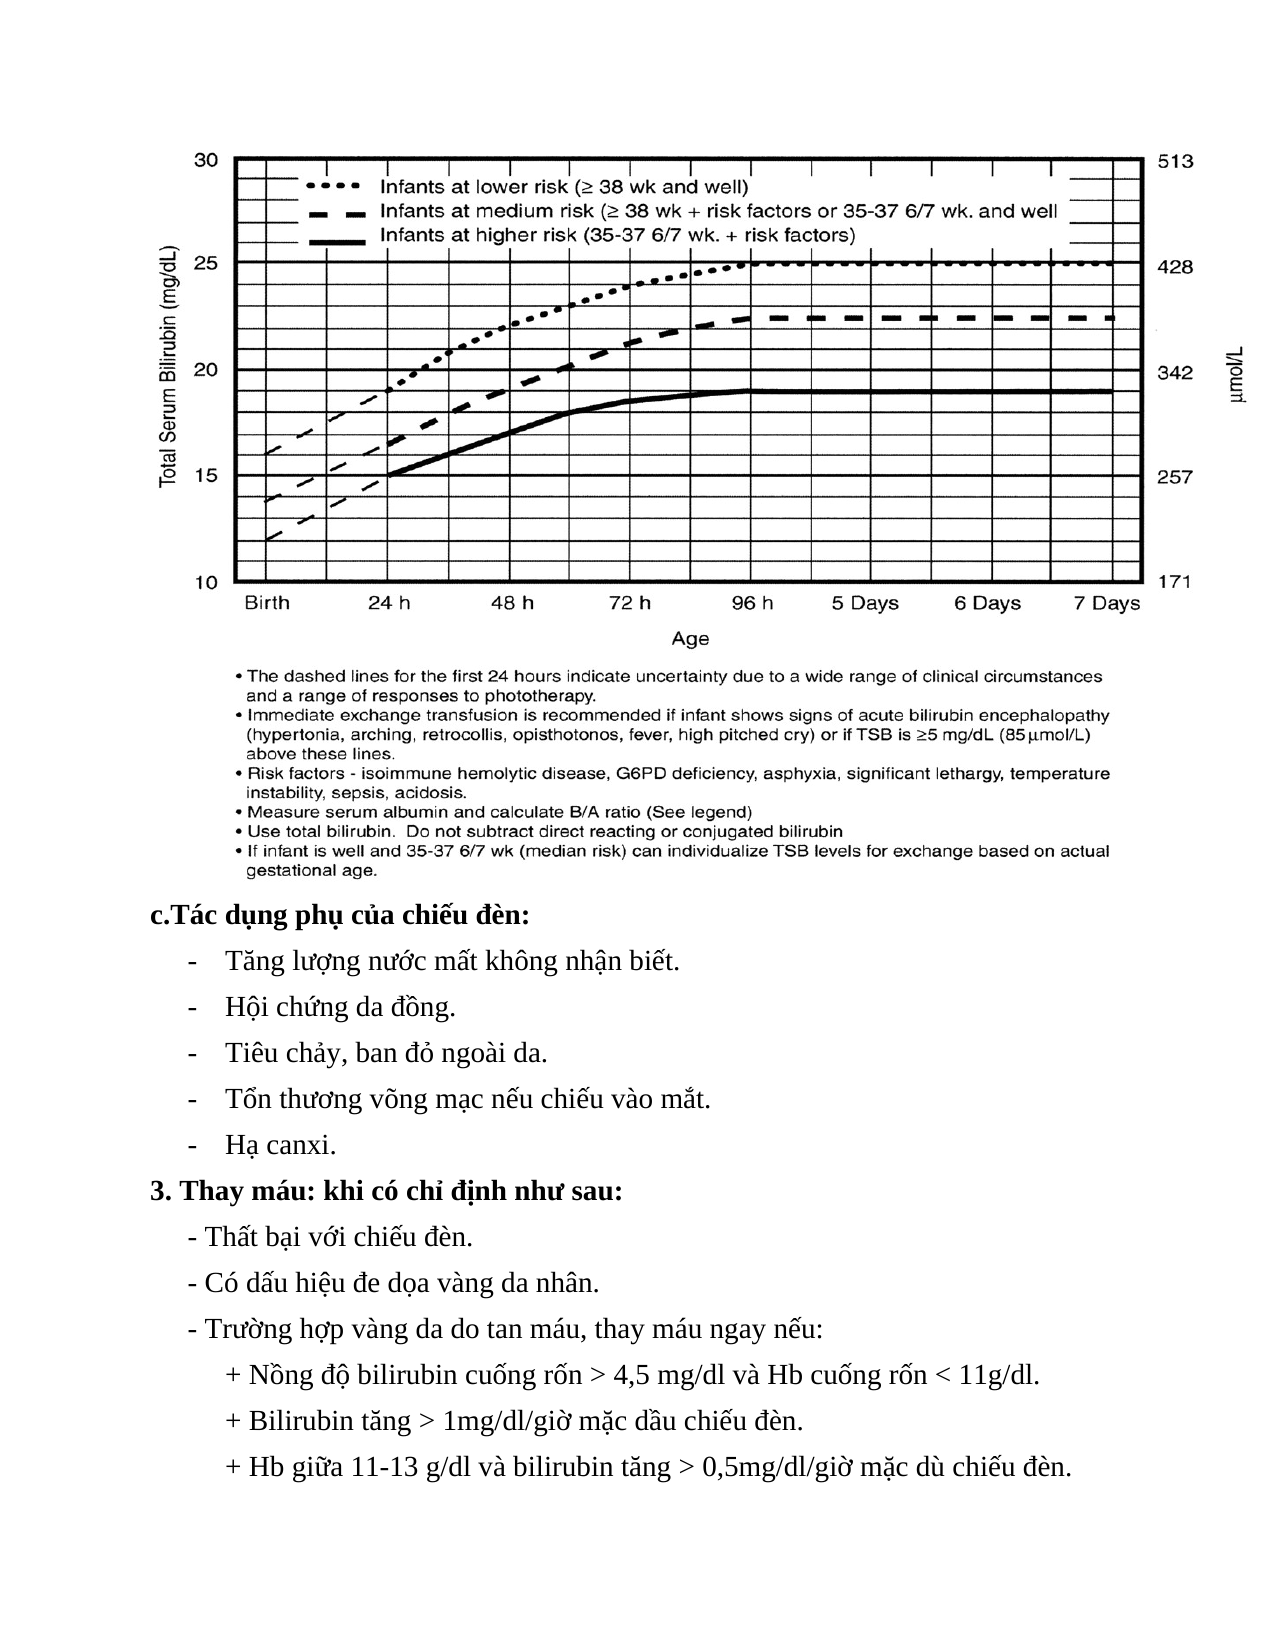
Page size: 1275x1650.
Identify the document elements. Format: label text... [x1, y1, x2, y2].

text - Có dấu hiệu đe dọa vàng da nhân. [187, 1265, 1125, 1299]
text + Bilirubin tăng > 1mg/dl/giờ mặc dầu chiếu đèn. [187, 1403, 1125, 1437]
text c.Tác dụng phụ của chiếu đèn: [150, 897, 1125, 930]
list Tổn thương võng mạc nếu chiếu vào mắt. [187, 1081, 1125, 1114]
list Hội chứng da đồng. [187, 989, 1125, 1022]
text + Nồng độ bilirubin cuống rốn > 4,5 mg/dl và Hb cuống rốn < 11g/dl. [187, 1357, 1125, 1391]
list Hạ canxi. [187, 1127, 1125, 1161]
picture [150, 150, 1250, 885]
list Tiêu chảy, ban đỏ ngoài da. [187, 1035, 1125, 1068]
list Tăng lượng nước mất không nhận biết. [187, 943, 1125, 976]
text 3. Thay máu: khi có chỉ định như sau: [150, 1173, 1125, 1207]
text - Thất bại với chiếu đèn. [187, 1219, 1125, 1253]
text + Hb giữa 11-13 g/dl và bilirubin tăng > 0,5mg/dl/giờ mặc dù chiếu đèn. [187, 1449, 1125, 1483]
text - Trường hợp vàng da do tan máu, thay máu ngay nếu: [187, 1311, 1125, 1345]
